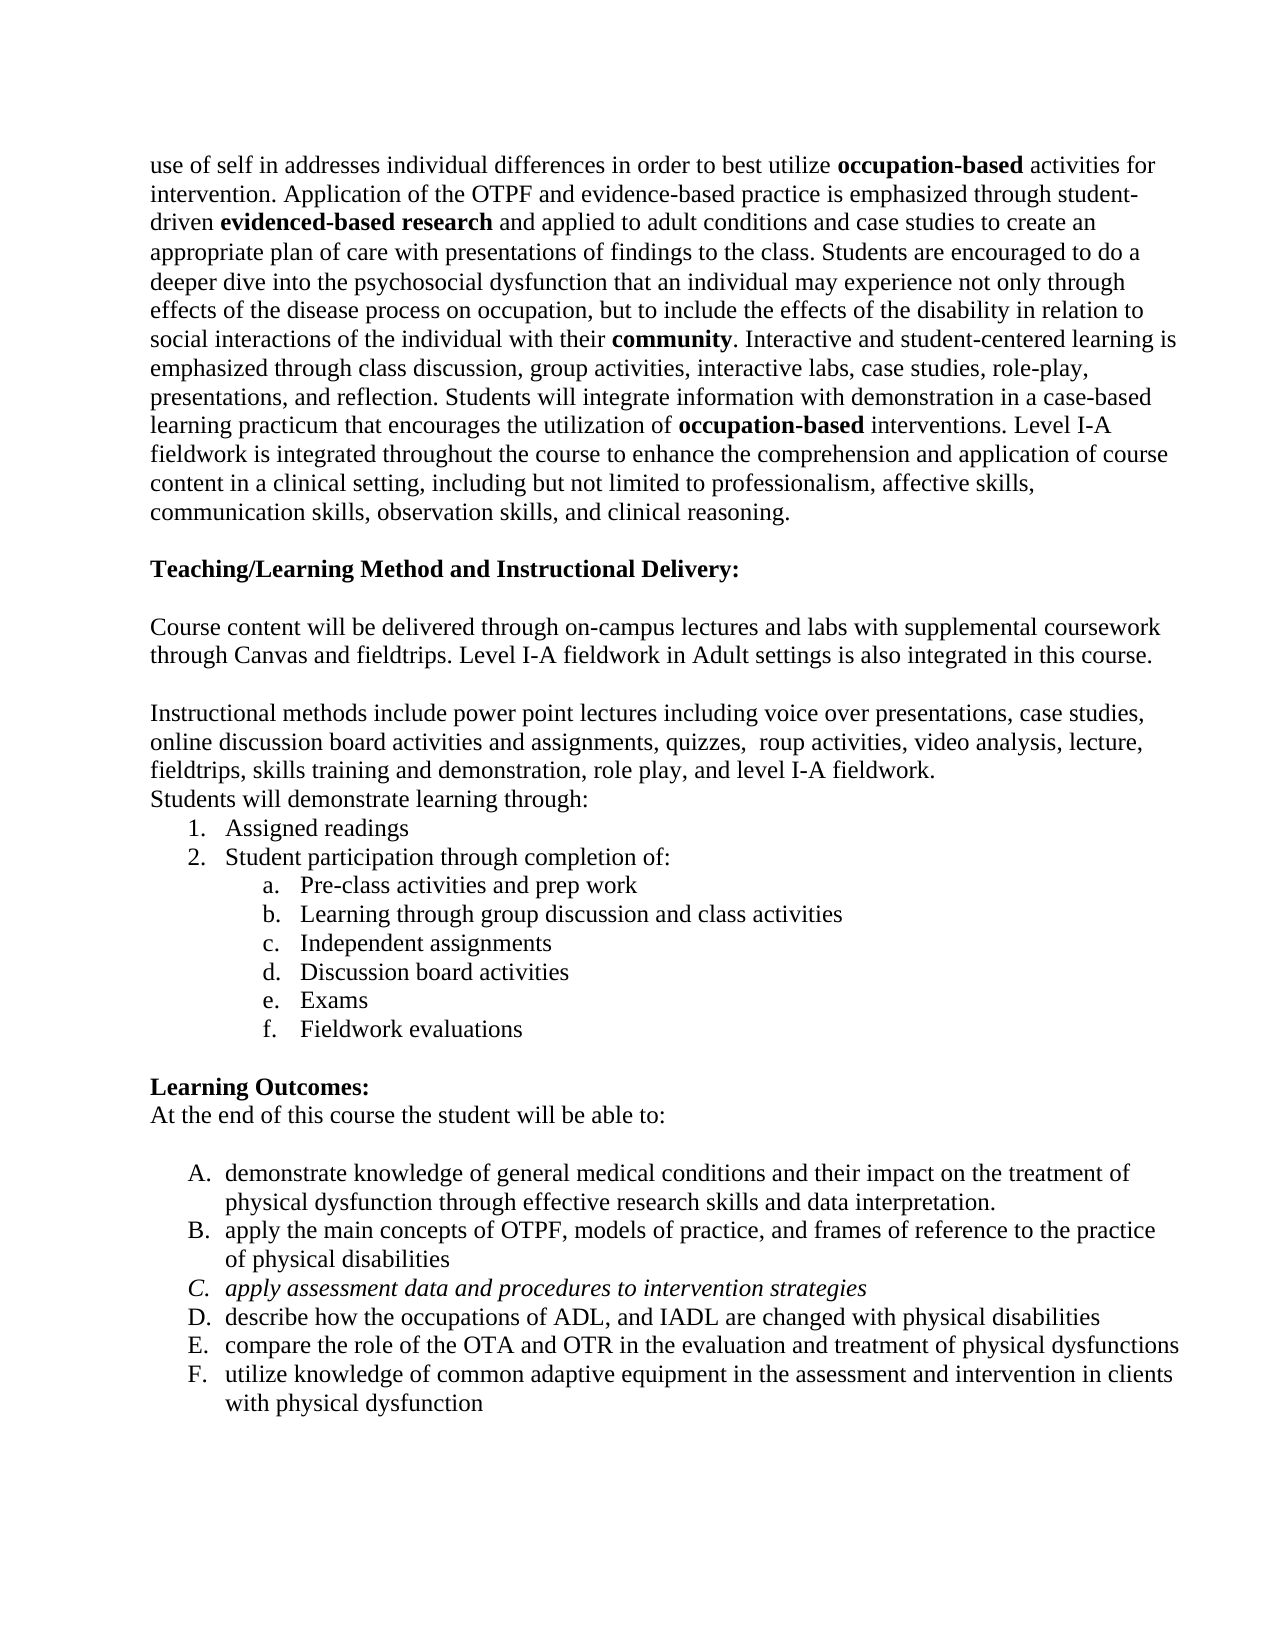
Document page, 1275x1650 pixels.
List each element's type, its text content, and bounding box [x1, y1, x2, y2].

list Assigned readings [187, 813, 1181, 842]
list utilize knowledge of common adaptive equipment in the assessment and intervention in clients with physical dysfunction [187, 1359, 1181, 1417]
list apply the main concepts of OTPF, models of practice, and frames of reference to the practice of physical disabilities [187, 1216, 1181, 1273]
text Students will demonstrate learning through: [150, 784, 1181, 813]
list compare the role of the OTA and OTR in the evaluation and treatment of physical dysfunctions [187, 1331, 1181, 1359]
text At the end of this course the student will be able to: [150, 1101, 1181, 1129]
text Learning Outcomes: [150, 1072, 1181, 1101]
list Exams [262, 986, 1181, 1014]
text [150, 150, 1181, 526]
list Fieldwork evaluations [262, 1014, 1181, 1043]
list Discussion board activities [262, 957, 1181, 986]
list Student participation through completion of: [187, 842, 1181, 871]
text Teaching/Learning Method and Instructional Delivery: [150, 554, 1181, 583]
list Learning through group discussion and class activities [262, 899, 1181, 928]
list describe how the occupations of ADL, and IADL are changed with physical disabilities [187, 1302, 1181, 1331]
list demonstrate knowledge of general medical conditions and their impact on the treatment of physical dysfunction through effective research skills and data interpretation. [187, 1158, 1181, 1216]
text Instructional methods include power point lectures including voice over presentations, case studies, online discussion board activities and assignments, quizzes, roup activities, video analysis, lecture, fieldtrips, skills training and demonstration, role play, and level I-A fieldwork. [150, 698, 1181, 784]
list Independent assignments [262, 928, 1181, 957]
text Course content will be delivered through on-campus lectures and labs with supplemental coursework through Canvas and fieldtrips. Level I-A fieldwork in Adult settings is also integrated in this course. [150, 612, 1181, 669]
list Pre-class activities and prep work [262, 871, 1181, 899]
list apply assessment data and procedures to intervention strategies [187, 1273, 1181, 1302]
